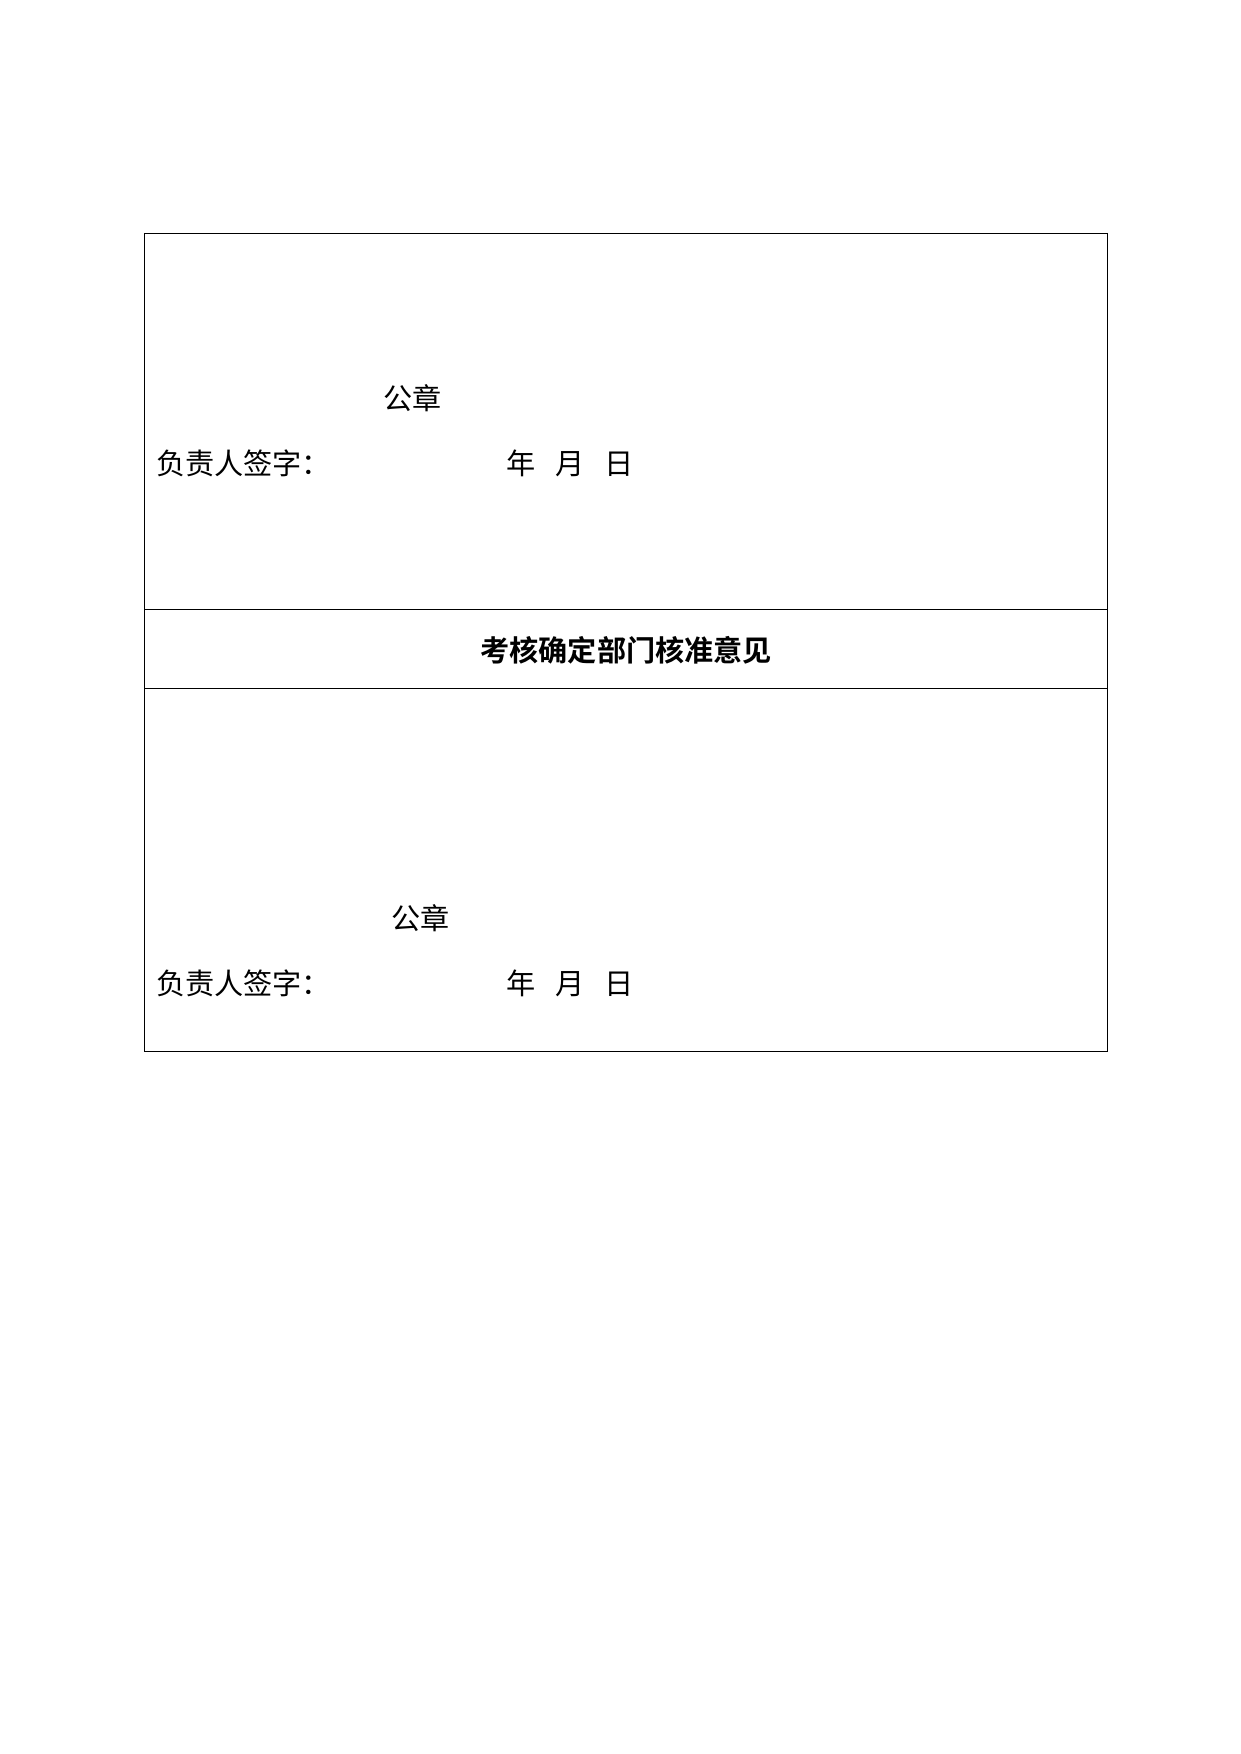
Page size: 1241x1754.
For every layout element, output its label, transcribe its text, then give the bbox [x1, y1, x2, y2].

table_cell 考核确定部门核准意见 [145, 610, 1107, 688]
table_cell 公章 负责人签字： 年 月 日 [145, 689, 1107, 1051]
table_cell 公章 负责人签字： 年 月 日 [145, 234, 1107, 608]
